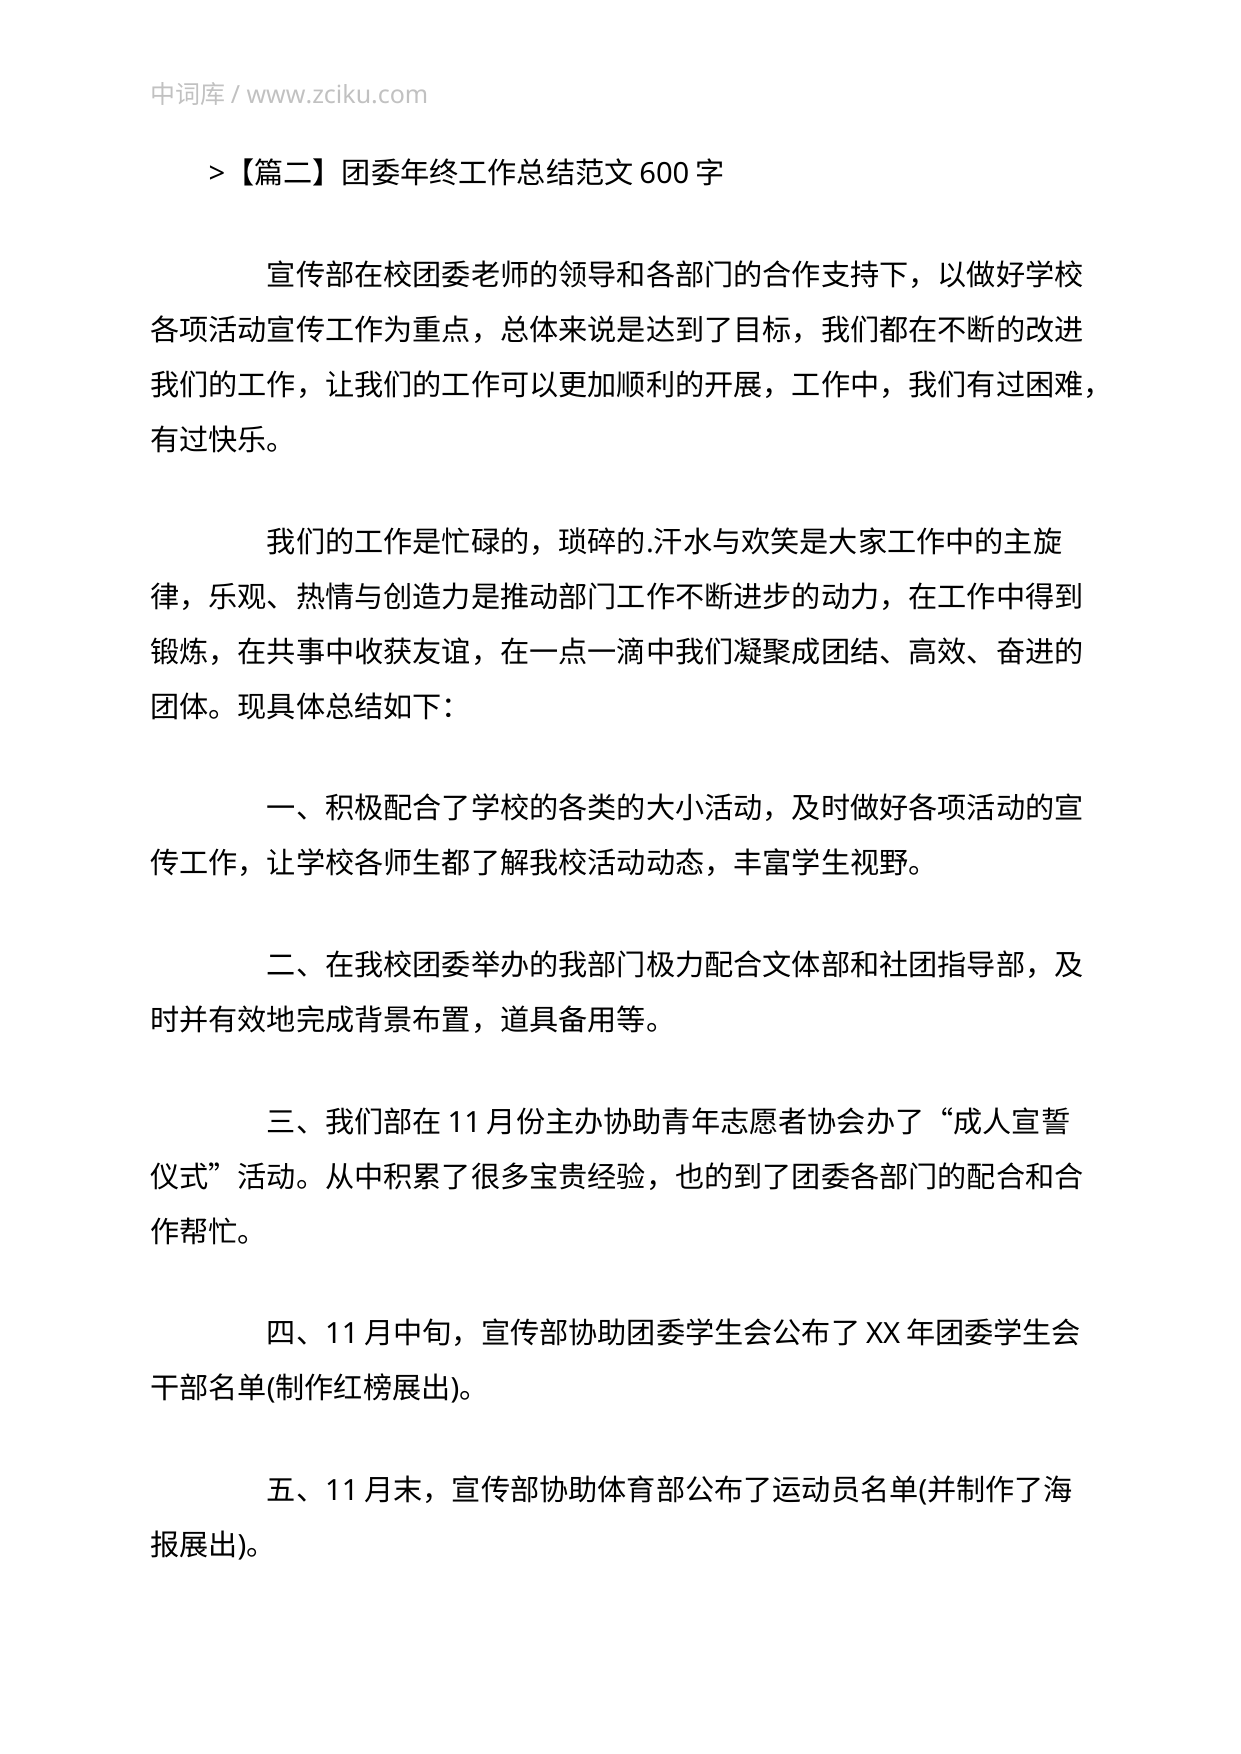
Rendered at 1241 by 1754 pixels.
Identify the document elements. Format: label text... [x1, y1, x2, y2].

text 三、我们部在11月份主办协助青年志愿者协会办了“成人宣誓仪式”活动。从中积累了很多宝贵经验，也的到了团委各部门的配合和合作帮忙。 [150, 1098, 1090, 1251]
text 我们的工作是忙碌的，琐碎的.汗水与欢笑是大家工作中的主旋律，乐观、热情与创造力是推动部门工作不断进步的动力，在工作中得到锻炼，在共事中收获友谊，在一点一滴中我们凝聚成团结、高效、奋进的团体。现具体总结如下： [150, 518, 1090, 726]
text 一、积极配合了学校的各类的大小活动，及时做好各项活动的宣传工作，让学校各师生都了解我校活动动态，丰富学生视野。 [150, 785, 1090, 882]
text 宣传部在校团委老师的领导和各部门的合作支持下，以做好学校各项活动宣传工作为重点，总体来说是达到了目标，我们都在不断的改进我们的工作，让我们的工作可以更加顺利的开展，工作中，我们有过困难，有过快乐。 [150, 252, 1090, 459]
text >【篇二】团委年终工作总结范文600字 [150, 150, 1090, 192]
text 五、11月末，宣传部协助体育部公布了运动员名单(并制作了海报展出)。 [150, 1467, 1090, 1564]
text 四、11月中旬，宣传部协助团委学生会公布了XX年团委学生会干部名单(制作红榜展出)。 [150, 1310, 1090, 1407]
text 二、在我校团委举办的我部门极力配合文体部和社团指导部，及时并有效地完成背景布置，道具备用等。 [150, 942, 1090, 1039]
